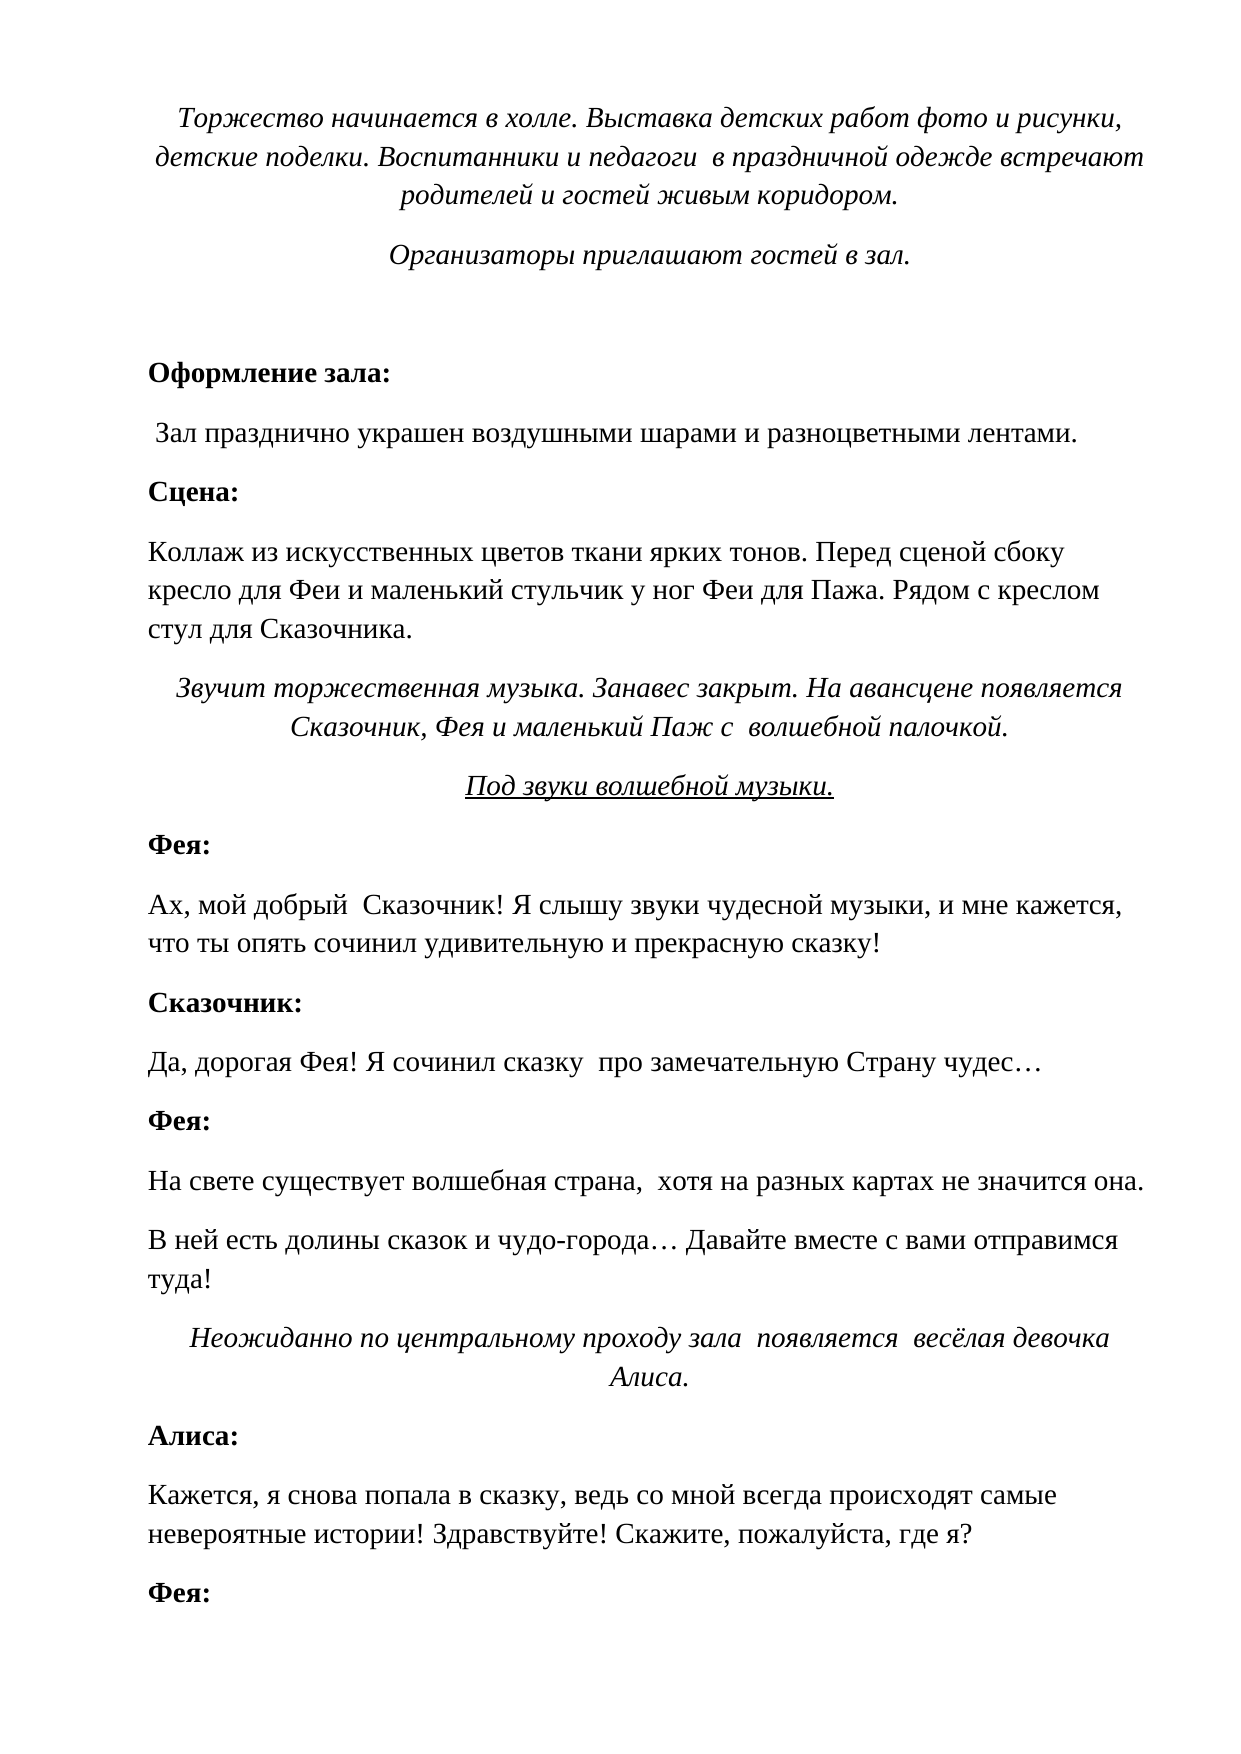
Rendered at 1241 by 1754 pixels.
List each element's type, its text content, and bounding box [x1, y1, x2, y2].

text Торжество начинается в холле. Выставка детских работ фото и рисунки, детские поделки. Воспитанники и педагоги в праздничной одежде встречают родителей и гостей живым коридором. [148, 100, 1152, 211]
text Фея: [148, 1103, 1152, 1137]
text Зал празднично украшен воздушными шарами и разноцветными лентами. [148, 415, 1152, 448]
text Ах, мой добрый Сказочник! Я слышу звуки чудесной музыки, и мне кажется, что ты опять сочинил удивительную и прекрасную сказку! [148, 887, 1152, 959]
text Фея: [148, 827, 1152, 861]
text Фея: [148, 1575, 1152, 1609]
text В ней есть долины сказок и чудо-города… Давайте вместе с вами отправимся туда! [148, 1222, 1152, 1294]
text Сказочник: [148, 985, 1152, 1018]
text Под звуки волшебной музыки. [148, 768, 1152, 802]
text Алиса: [148, 1418, 1152, 1452]
text Звучит торжественная музыка. Занавес закрыт. На авансцене появляется Сказочник, Фея и маленький Паж с волшебной палочкой. [148, 670, 1152, 742]
text Да, дорогая Фея! Я сочинил сказку про замечательную Страну чудес… [148, 1044, 1152, 1078]
text Оформление зала: [148, 356, 1152, 389]
text Кажется, я снова попала в сказку, ведь со мной всегда происходят самые невероятные истории! Здравствуйте! Скажите, пожалуйста, где я? [148, 1477, 1152, 1549]
text Организаторы приглашают гостей в зал. [148, 237, 1152, 270]
text Коллаж из искусственных цветов ткани ярких тонов. Перед сценой сбоку кресло для Феи и маленький стульчик у ног Феи для Пажа. Рядом с креслом стул для Сказочника. [148, 534, 1152, 644]
text Неожиданно по центральному проходу зала появляется весёлая девочка Алиса. [148, 1320, 1152, 1392]
text Сцена: [148, 474, 1152, 508]
text На свете существует волшебная страна, хотя на разных картах не значится она. [148, 1163, 1152, 1196]
